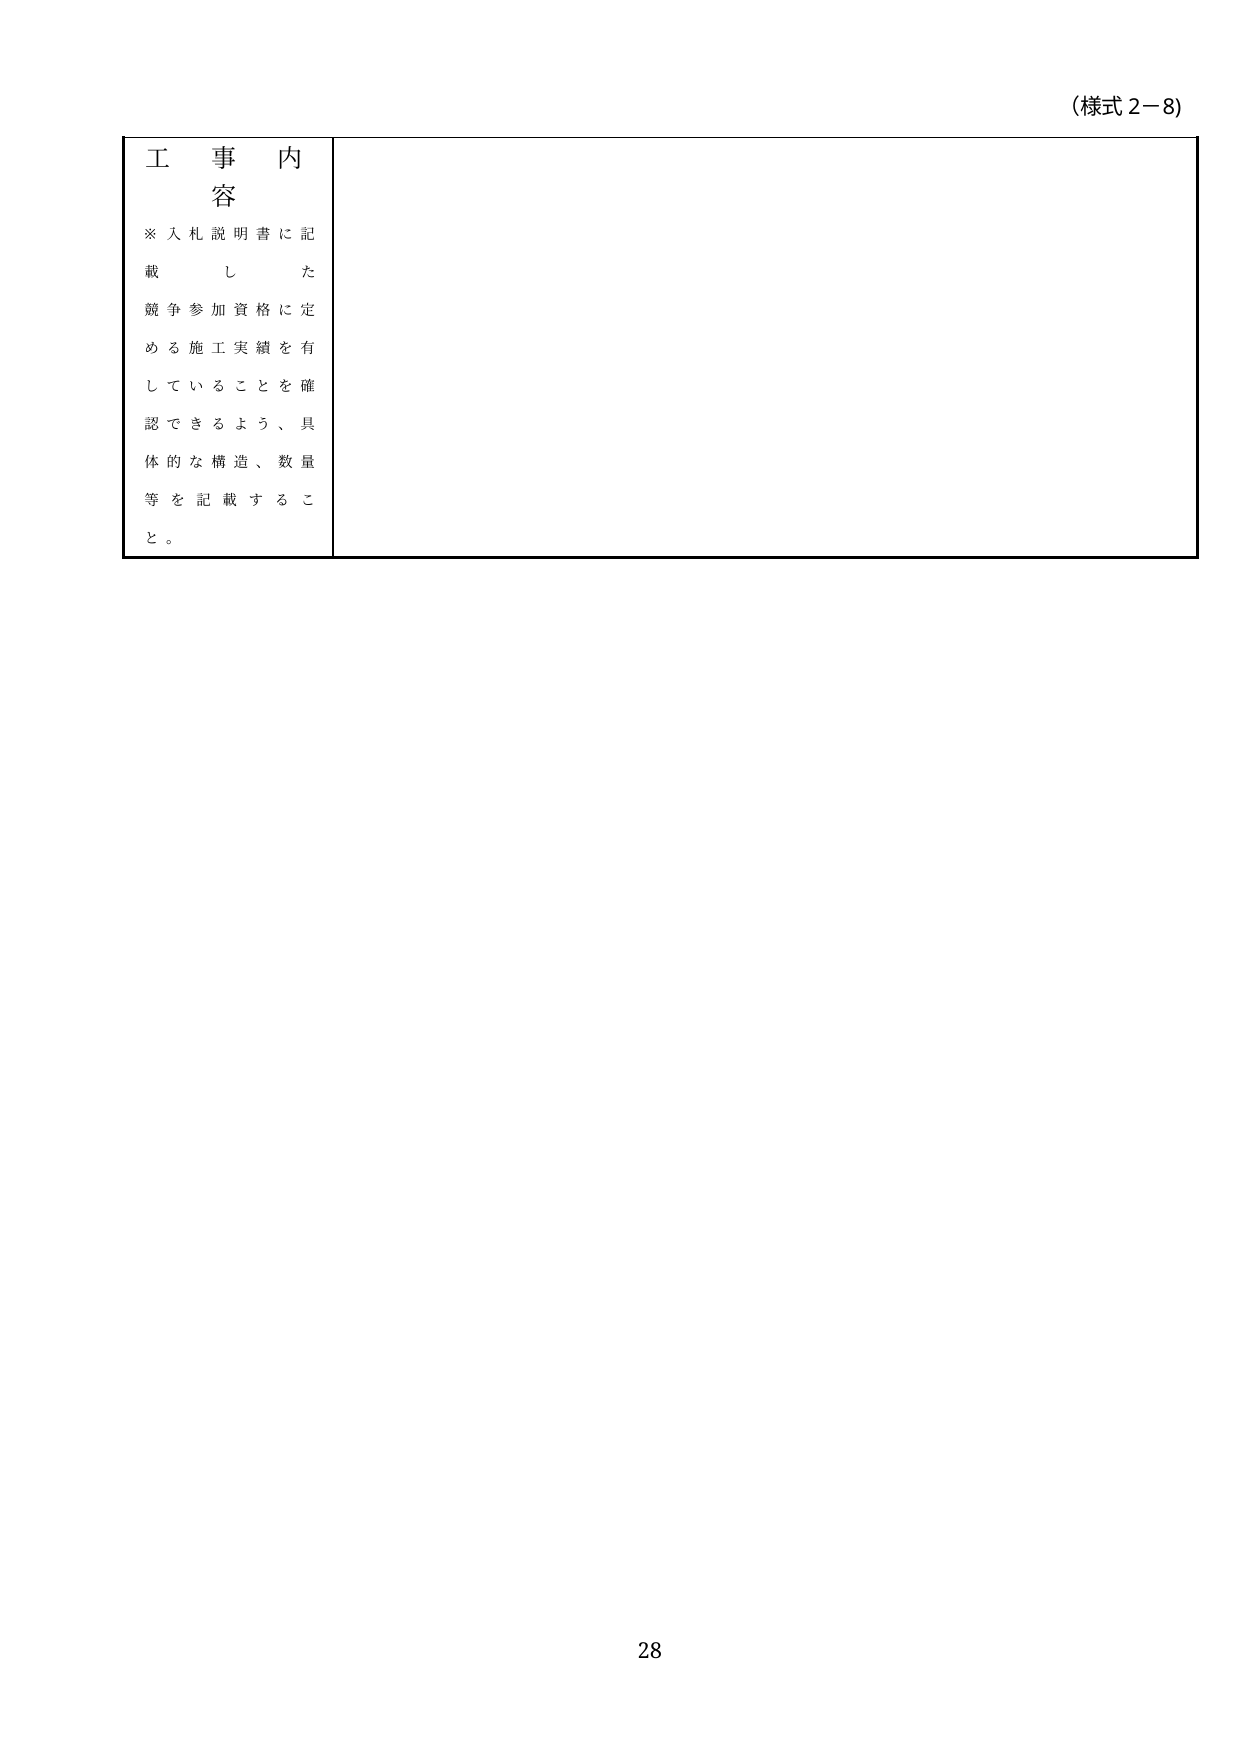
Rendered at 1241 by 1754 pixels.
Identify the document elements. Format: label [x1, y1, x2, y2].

table_cell [125, 138, 332, 556]
table_cell [334, 138, 1196, 556]
